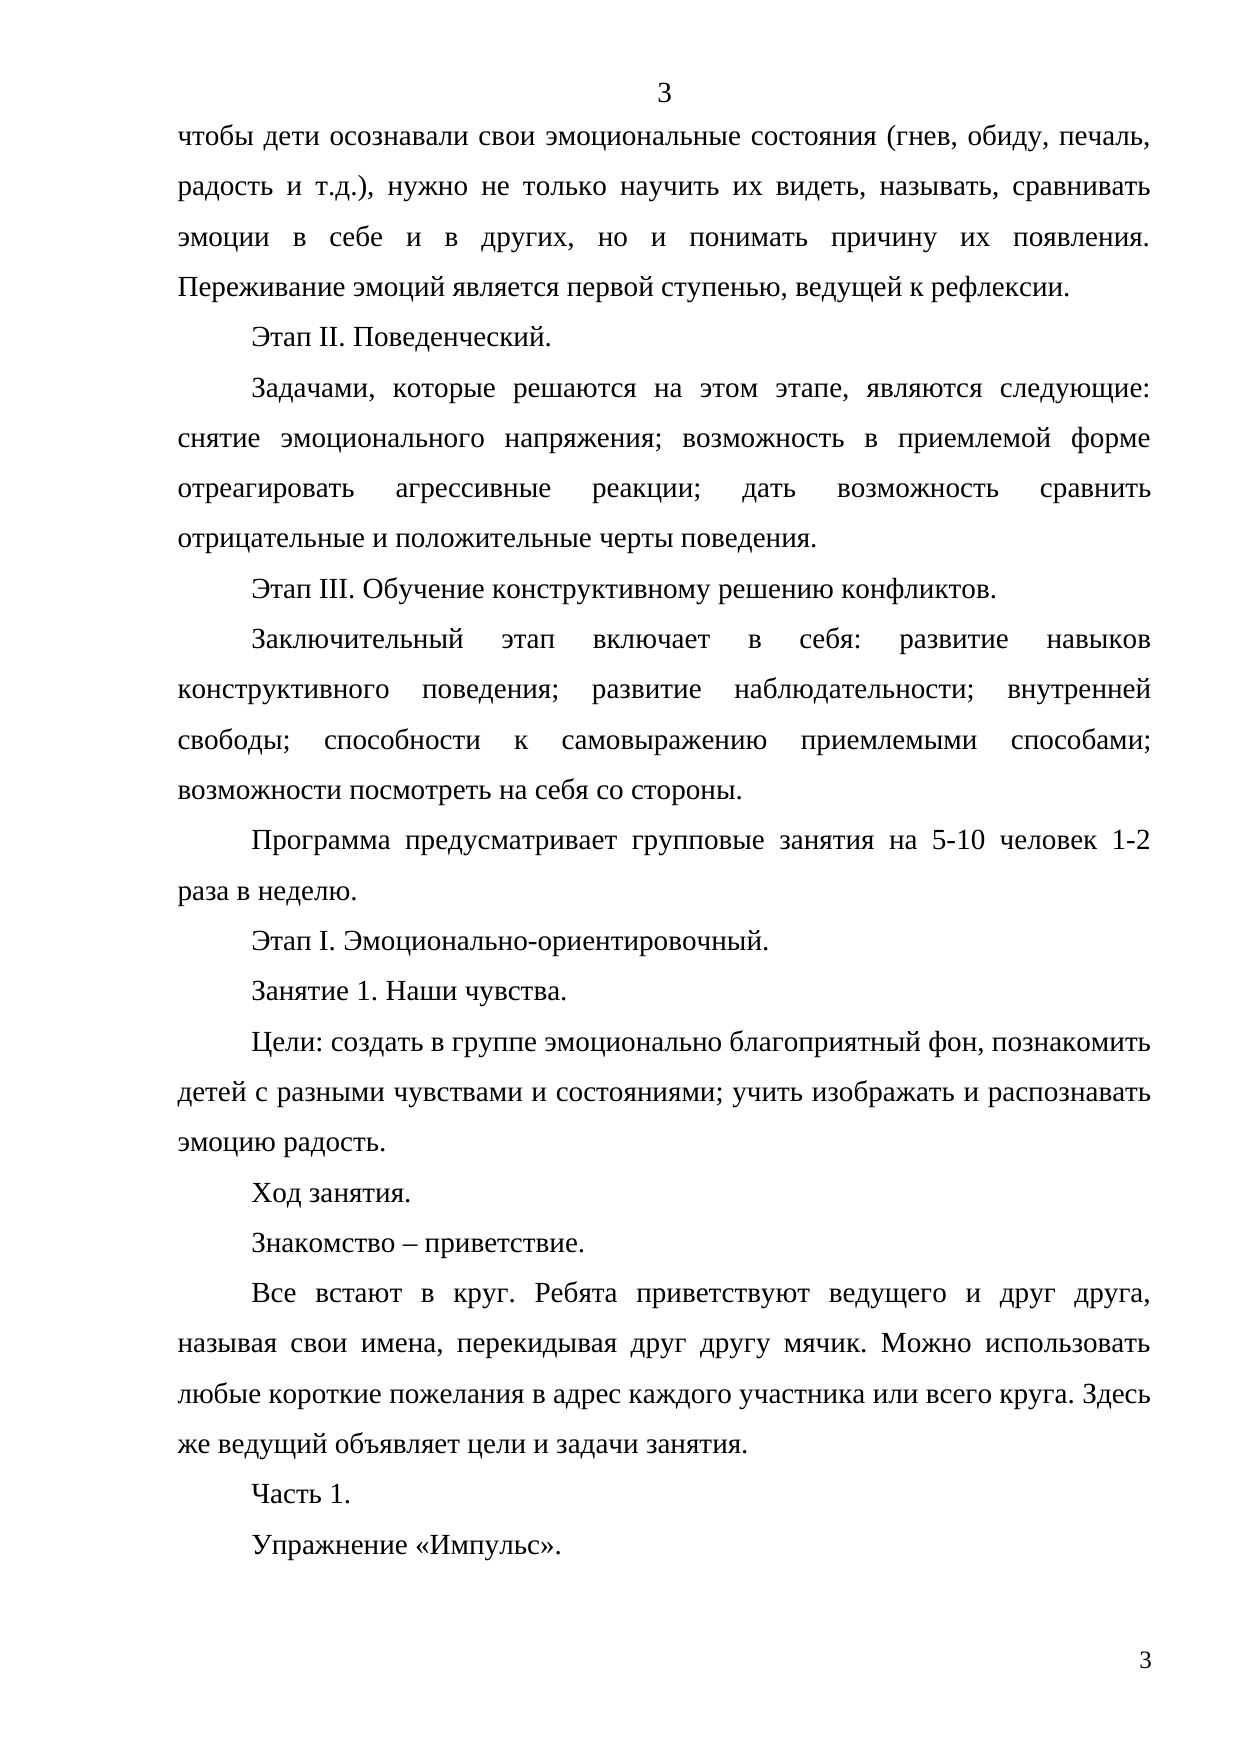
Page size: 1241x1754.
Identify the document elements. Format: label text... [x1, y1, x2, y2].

text Задачами, которые решаются на этом этапе, являются следующие: снятие эмоционального напряжения; возможность в приемлемой форме отреагировать агрессивные реакции; дать возможность сравнить отрицательные и положительные черты поведения. [177, 370, 1152, 554]
text Этап II. Поведенческий. [177, 319, 1152, 353]
text Цели: создать в группе эмоционально благоприятный фон, познакомить детей с разными чувствами и состояниями; учить изображать и распознавать эмоцию радость. [177, 1024, 1152, 1158]
text Ход занятия. [177, 1175, 1152, 1208]
text Все встают в круг. Ребята приветствуют ведущего и друг друга, называя свои имена, перекидывая друг другу мячик. Можно использовать любые короткие пожелания в адрес каждого участника или всего круга. Здесь же ведущий объявляет цели и задачи занятия. [177, 1275, 1152, 1460]
text Знакомство – приветствие. [177, 1225, 1152, 1258]
text Этап I. Эмоционально-ориентировочный. [177, 923, 1152, 957]
text Программа предусматривает групповые занятия на 5-10 человек 1-2 раза в неделю. [177, 822, 1152, 906]
text Занятие 1. Наши чувства. [177, 973, 1152, 1007]
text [177, 118, 1152, 303]
text Этап III. Обучение конструктивному решению конфликтов. [177, 571, 1152, 604]
text Упражнение «Импульс». [177, 1527, 1152, 1560]
text Заключительный этап включает в себя: развитие навыков конструктивного поведения; развитие наблюдательности; внутренней свободы; способности к самовыражению приемлемыми способами; возможности посмотреть на себя со стороны. [177, 621, 1152, 806]
text Часть 1. [177, 1477, 1152, 1510]
